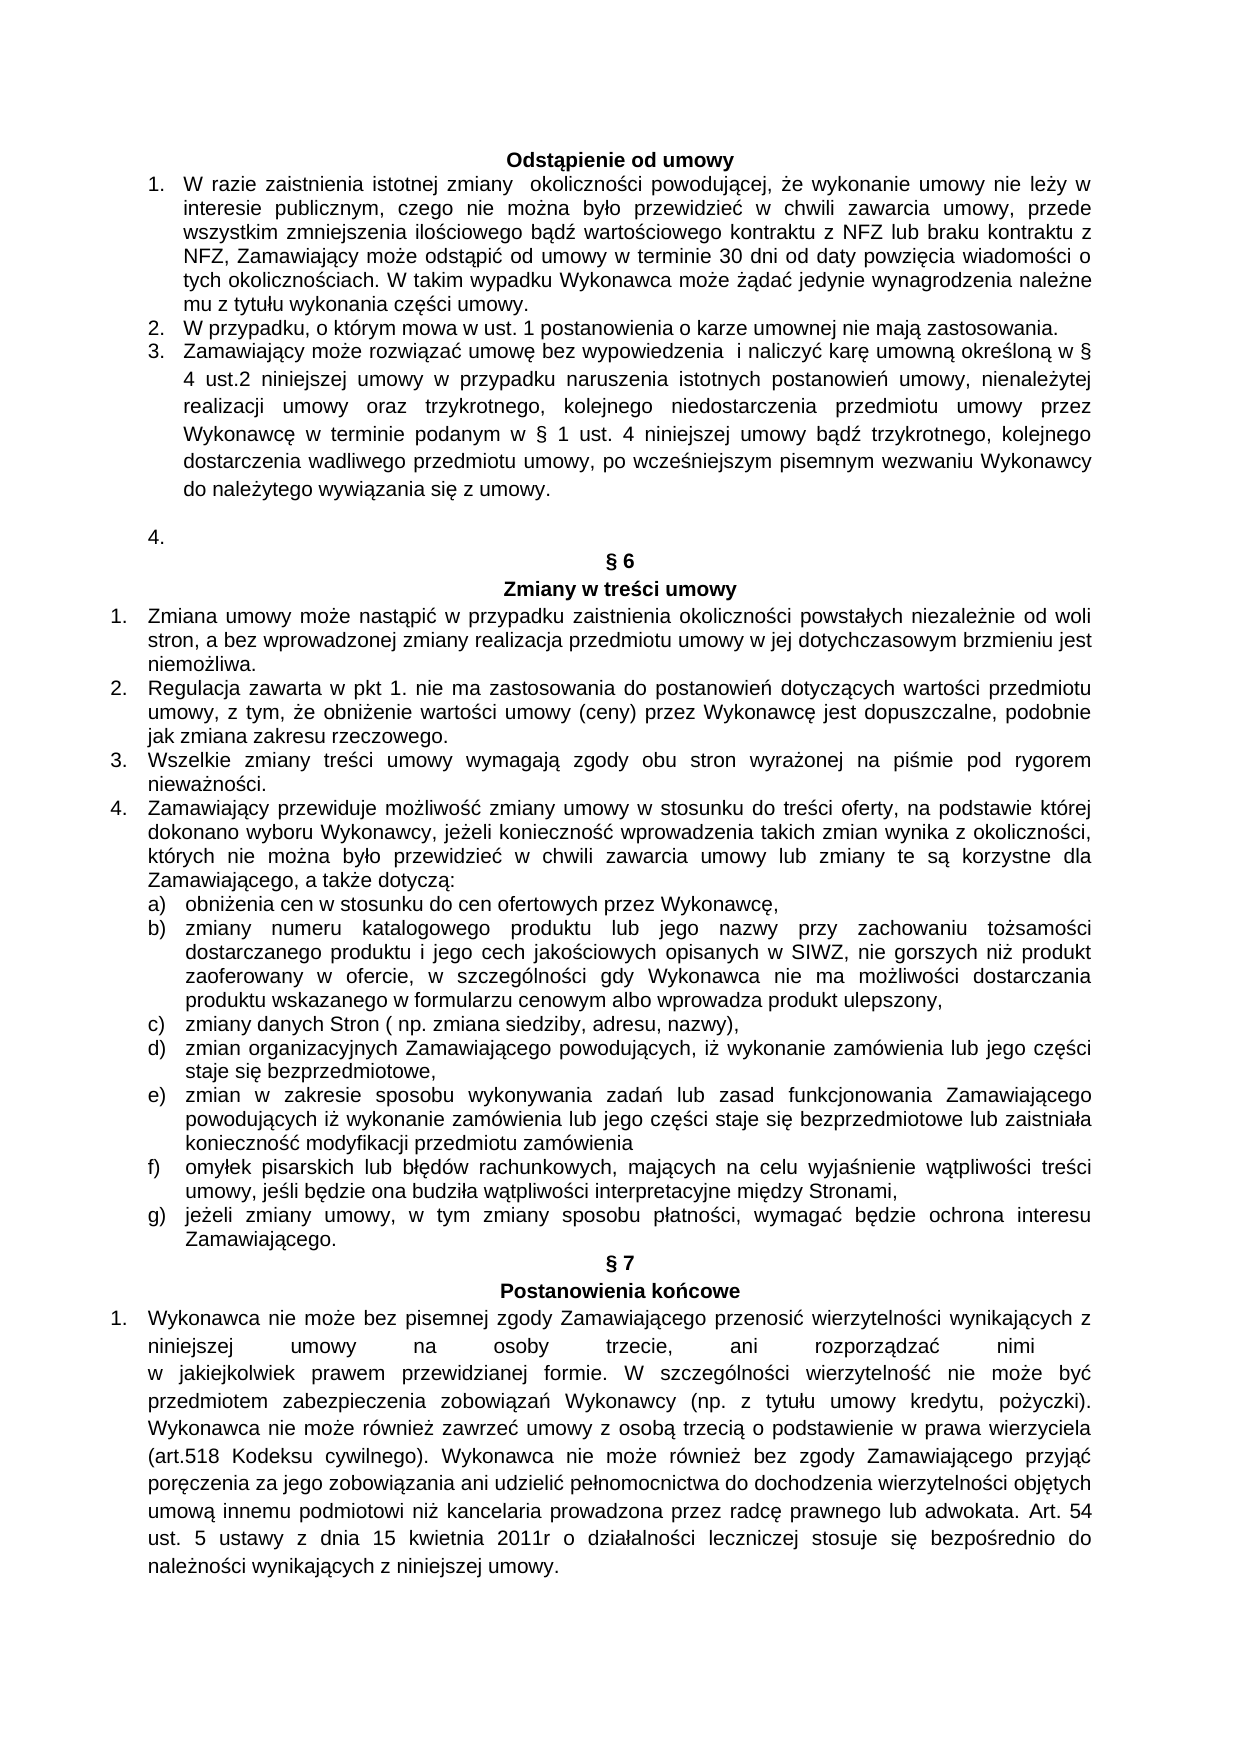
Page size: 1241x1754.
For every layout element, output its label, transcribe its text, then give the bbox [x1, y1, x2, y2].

list jeżeli zmiany umowy, w tym zmiany sposobu płatności, wymagać będzie ochrona interesu Zamawiającego. [148, 1203, 1093, 1251]
list Zmiana umowy może nastąpić w przypadku zaistnienia okoliczności powstałych niezależnie od woli stron, a bez wprowadzonej zmiany realizacja przedmiotu umowy w jej dotychczasowym brzmieniu jest niemożliwa. [110, 604, 1093, 676]
text § 6 [148, 549, 1093, 573]
list W przypadku, o którym mowa w ust. 1 postanowienia o karze umownej nie mają zastosowania. [148, 315, 1093, 339]
list obniżenia cen w stosunku do cen ofertowych przez Wykonawcę, [148, 892, 1093, 916]
list Zamawiający przewiduje możliwość zmiany umowy w stosunku do treści oferty, na podstawie której dokonano wyboru Wykonawcy, jeżeli konieczność wprowadzenia takich zmian wynika z okoliczności, których nie można było przewidzieć w chwili zawarcia umowy lub zmiany te są korzystne dla Zamawiającego, a także dotyczą: [110, 796, 1093, 892]
list Regulacja zawarta w pkt 1. nie ma zastosowania do postanowień dotyczących wartości przedmiotu umowy, z tym, że obniżenie wartości umowy (ceny) przez Wykonawcę jest dopuszczalne, podobnie jak zmiana zakresu rzeczowego. [110, 676, 1093, 748]
list zmian w zakresie sposobu wykonywania zadań lub zasad funkcjonowania Zamawiającego powodujących iż wykonanie zamówienia lub jego części staje się bezprzedmiotowe lub zaistniała konieczność modyfikacji przedmiotu zamówienia [148, 1083, 1093, 1155]
list Wykonawca nie może bez pisemnej zgody Zamawiającego przenosić wierzytelności wynikających z niniejszej umowy na osoby trzecie, ani rozporządzać nimi w jakiejkolwiek prawem przewidzianej formie. W szczególności wierzytelność nie może być przedmiotem zabezpieczenia zobowiązań Wykonawcy (np. z tytułu umowy kredytu, pożyczki). Wykonawca nie może również zawrzeć umowy z osobą trzecią o podstawienie w prawa wierzyciela (art.518 Kodeksu cywilnego). Wykonawca nie może również bez zgody Zamawiającego przyjąć poręczenia za jego zobowiązania ani udzielić pełnomocnictwa do dochodzenia wierzytelności objętych umową innemu podmiotowi niż kancelaria prowadzona przez radcę prawnego lub adwokata. Art. 54 ust. 5 ustawy z dnia 15 kwietnia 2011r o działalności leczniczej stosuje się bezpośrednio do należności wynikających z niniejszej umowy. [110, 1306, 1093, 1577]
list Zamawiający może rozwiązać umowę bez wypowiedzenia i naliczyć karę umowną określoną w § 4 ust.2 niniejszej umowy w przypadku naruszenia istotnych postanowień umowy, nienależytej realizacji umowy oraz trzykrotnego, kolejnego niedostarczenia przedmiotu umowy przez Wykonawcę w terminie podanym w § 1 ust. 4 niniejszej umowy bądź trzykrotnego, kolejnego dostarczenia wadliwego przedmiotu umowy, po wcześniejszym pisemnym wezwaniu Wykonawcy do należytego wywiązania się z umowy. [148, 339, 1093, 501]
list omyłek pisarskich lub błędów rachunkowych, mających na celu wyjaśnienie wątpliwości treści umowy, jeśli będzie ona budziła wątpliwości interpretacyjne między Stronami, [148, 1155, 1093, 1203]
list zmiany danych Stron ( np. zmiana siedziby, adresu, nazwy), [148, 1011, 1093, 1035]
text Zmiany w treści umowy [148, 577, 1093, 601]
text Odstąpienie od umowy [148, 148, 1093, 172]
text Postanowienia końcowe [148, 1278, 1093, 1302]
list W razie zaistnienia istotnej zmiany okoliczności powodującej, że wykonanie umowy nie leży w interesie publicznym, czego nie można było przewidzieć w chwili zawarcia umowy, przede wszystkim zmniejszenia ilościowego bądź wartościowego kontraktu z NFZ lub braku kontraktu z NFZ, Zamawiający może odstąpić od umowy w terminie 30 dni od daty powzięcia wiadomości o tych okolicznościach. W takim wypadku Wykonawca może żądać jedynie wynagrodzenia należne mu z tytułu wykonania części umowy. [148, 172, 1093, 315]
list zmian organizacyjnych Zamawiającego powodujących, iż wykonanie zamówienia lub jego części staje się bezprzedmiotowe, [148, 1035, 1093, 1083]
list Wszelkie zmiany treści umowy wymagają zgody obu stron wyrażonej na piśmie pod rygorem nieważności. [110, 748, 1093, 796]
list zmiany numeru katalogowego produktu lub jego nazwy przy zachowaniu tożsamości dostarczanego produktu i jego cech jakościowych opisanych w SIWZ, nie gorszych niż produkt zaoferowany w ofercie, w szczególności gdy Wykonawca nie ma możliwości dostarczania produktu wskazanego w formularzu cenowym albo wprowadza produkt ulepszony, [148, 916, 1093, 1011]
text § 7 [148, 1251, 1093, 1275]
